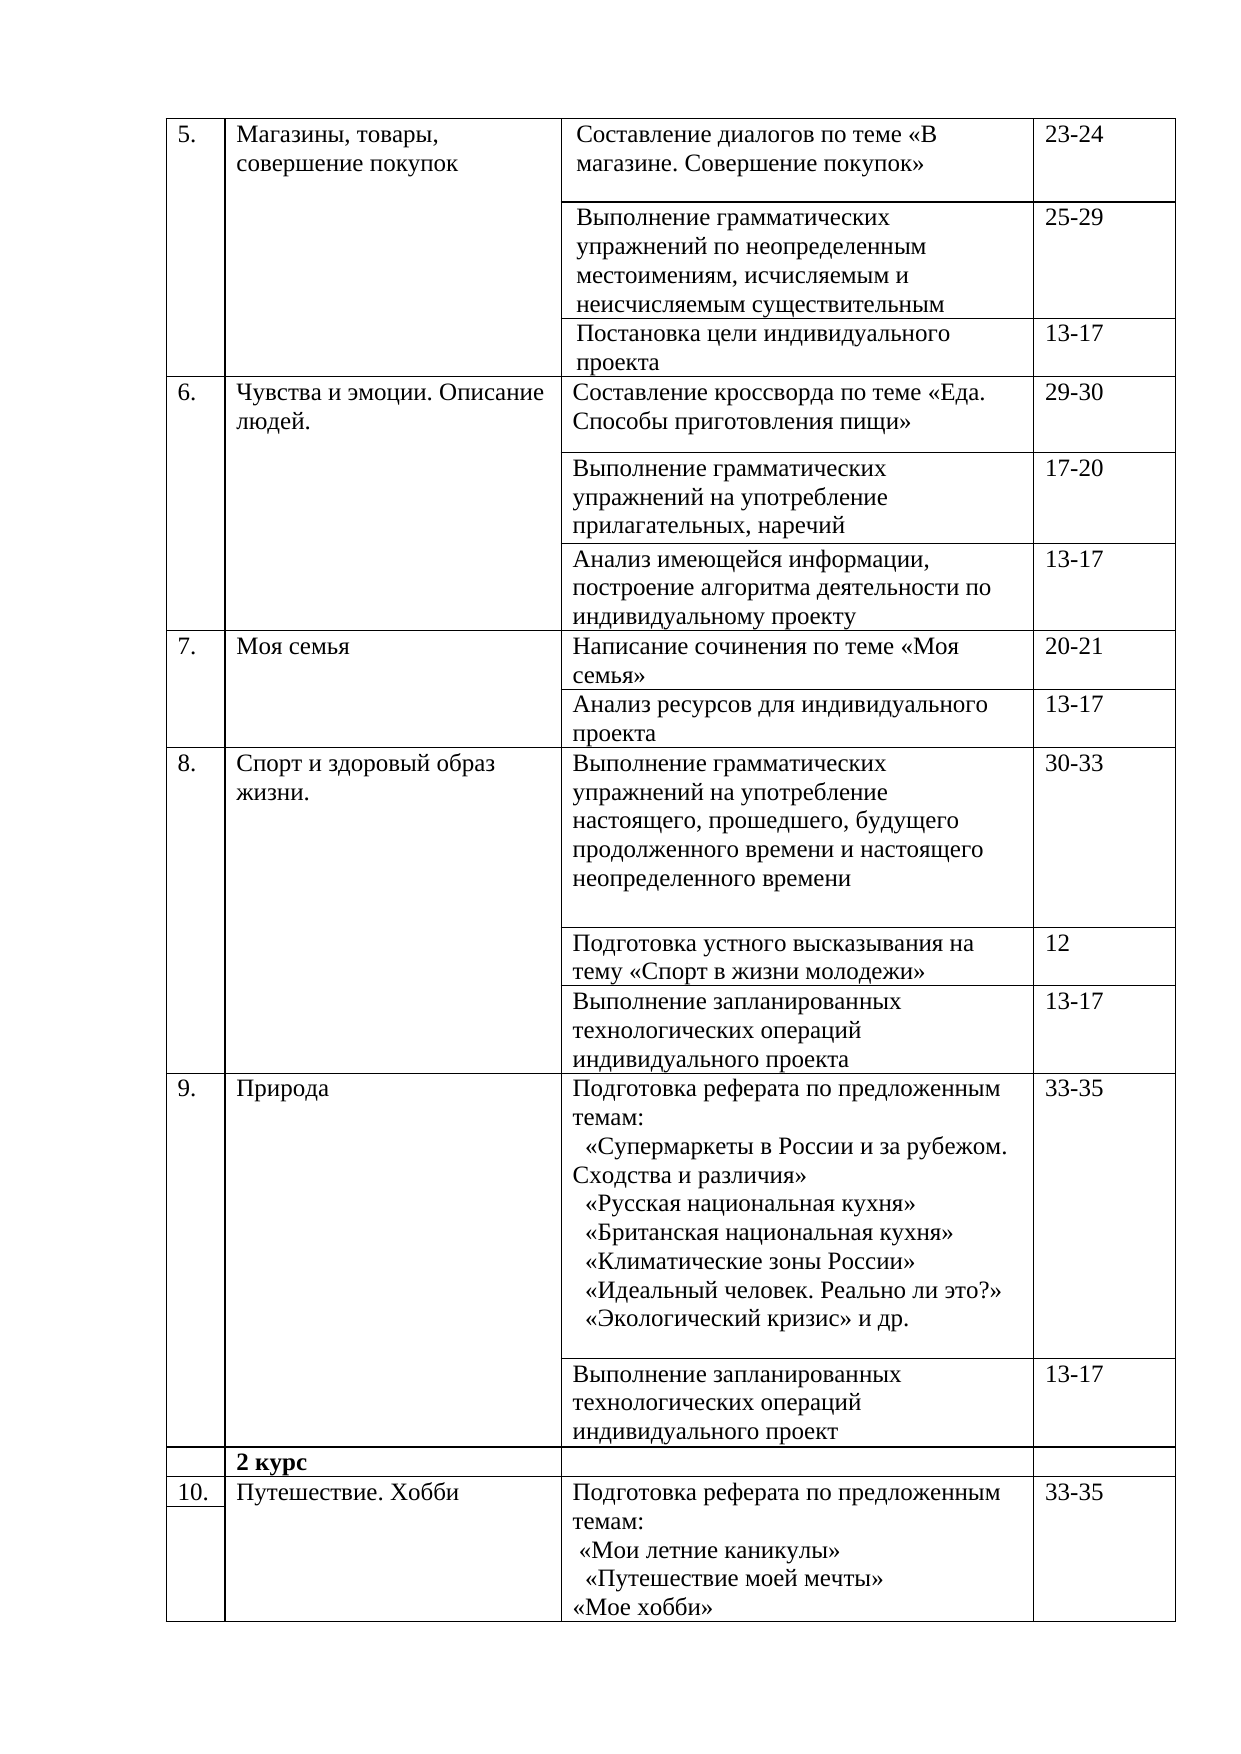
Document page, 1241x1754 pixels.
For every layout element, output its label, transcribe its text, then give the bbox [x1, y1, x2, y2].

table_cell 2 курс [226, 1448, 561, 1476]
table_cell 20-21 [1034, 631, 1175, 688]
table_cell [1034, 1448, 1175, 1476]
table_cell 7. [167, 631, 224, 747]
table_cell Подготовка устного высказывания на тему «Спорт в жизни молодежи» [562, 928, 1033, 985]
table_cell 13-17 [1034, 690, 1175, 747]
table_cell [562, 1448, 1033, 1476]
table_cell Моя семья [226, 631, 561, 747]
table_cell Чувства и эмоции. Описание людей. [226, 377, 561, 630]
table_cell Постановка цели индивидуального проекта [562, 319, 1033, 376]
table_cell Выполнение запланированных технологических операций индивидуального проекта [562, 986, 1033, 1072]
table_cell 5. [167, 119, 224, 376]
table_cell Выполнение грамматических упражнений на употребление прилагательных, наречий [562, 453, 1033, 543]
table_cell [167, 1448, 224, 1476]
table_cell Анализ имеющейся информации, построение алгоритма деятельности по индивидуальному проекту [562, 544, 1033, 630]
table_cell 8. [167, 748, 224, 1072]
table_cell Составление кроссворда по теме «Еда. Способы приготовления пищи» [562, 377, 1033, 452]
table_cell Написание сочинения по теме «Моя семья» [562, 631, 1033, 688]
table_cell 23-24 [1034, 119, 1175, 201]
table_cell 13-17 [1034, 319, 1175, 376]
table_cell [167, 1507, 224, 1621]
table_cell 30-33 [1034, 748, 1175, 927]
table_cell Анализ ресурсов для индивидуального проекта [562, 690, 1033, 747]
table_cell Подготовка реферата по предложенным темам: «Супермаркеты в России и за рубежом. Сходства и различия» «Русская национальная кухня» «Британская национальная кухня» «Климатические зоны России» «Идеальный человек. Реально ли это?» «Экологический кризис» и др. [562, 1074, 1033, 1358]
table_cell 25-29 [1034, 203, 1175, 317]
table_cell Составление диалогов по теме «В магазине. Совершение покупок» [562, 119, 1033, 201]
table_cell Выполнение грамматических упражнений по неопределенным местоимениям, исчисляемым и неисчисляемым существительным [562, 203, 1033, 317]
table_cell 33-35 [1034, 1074, 1175, 1358]
table_cell Путешествие. Хобби [226, 1477, 561, 1621]
table_cell 17-20 [1034, 453, 1175, 543]
table_cell 29-30 [1034, 377, 1175, 452]
table_cell 6. [167, 377, 224, 630]
table_cell Выполнение грамматических упражнений на употребление настоящего, прошедшего, будущего продолженного времени и настоящего неопределенного времени [562, 748, 1033, 927]
table_cell Выполнение запланированных технологических операций индивидуального проект [562, 1359, 1033, 1446]
table_cell Природа [226, 1074, 561, 1446]
table_cell Магазины, товары, совершение покупок [226, 119, 561, 376]
table_cell 12 [1034, 928, 1175, 985]
table_cell 13-17 [1034, 544, 1175, 630]
table_cell Спорт и здоровый образ жизни. [226, 748, 561, 1072]
table_cell 13-17 [1034, 1359, 1175, 1446]
table_cell 13-17 [1034, 986, 1175, 1072]
table_cell 10. [167, 1477, 224, 1506]
table_cell Подготовка реферата по предложенным темам: «Мои летние каникулы» «Путешествие моей мечты» «Мое хобби» «Наземные виды транспорта. Преимущества и недостатки» «По дорогам штатов» «Побываем в Великобритании» «Популярные виды хобби англичан» «Популярные виды хобби американцев» «Самый безопасный способ путешествий» и др. [562, 1477, 1033, 1621]
table_cell 9. [167, 1074, 224, 1446]
table_cell 33-35 [1034, 1477, 1175, 1621]
